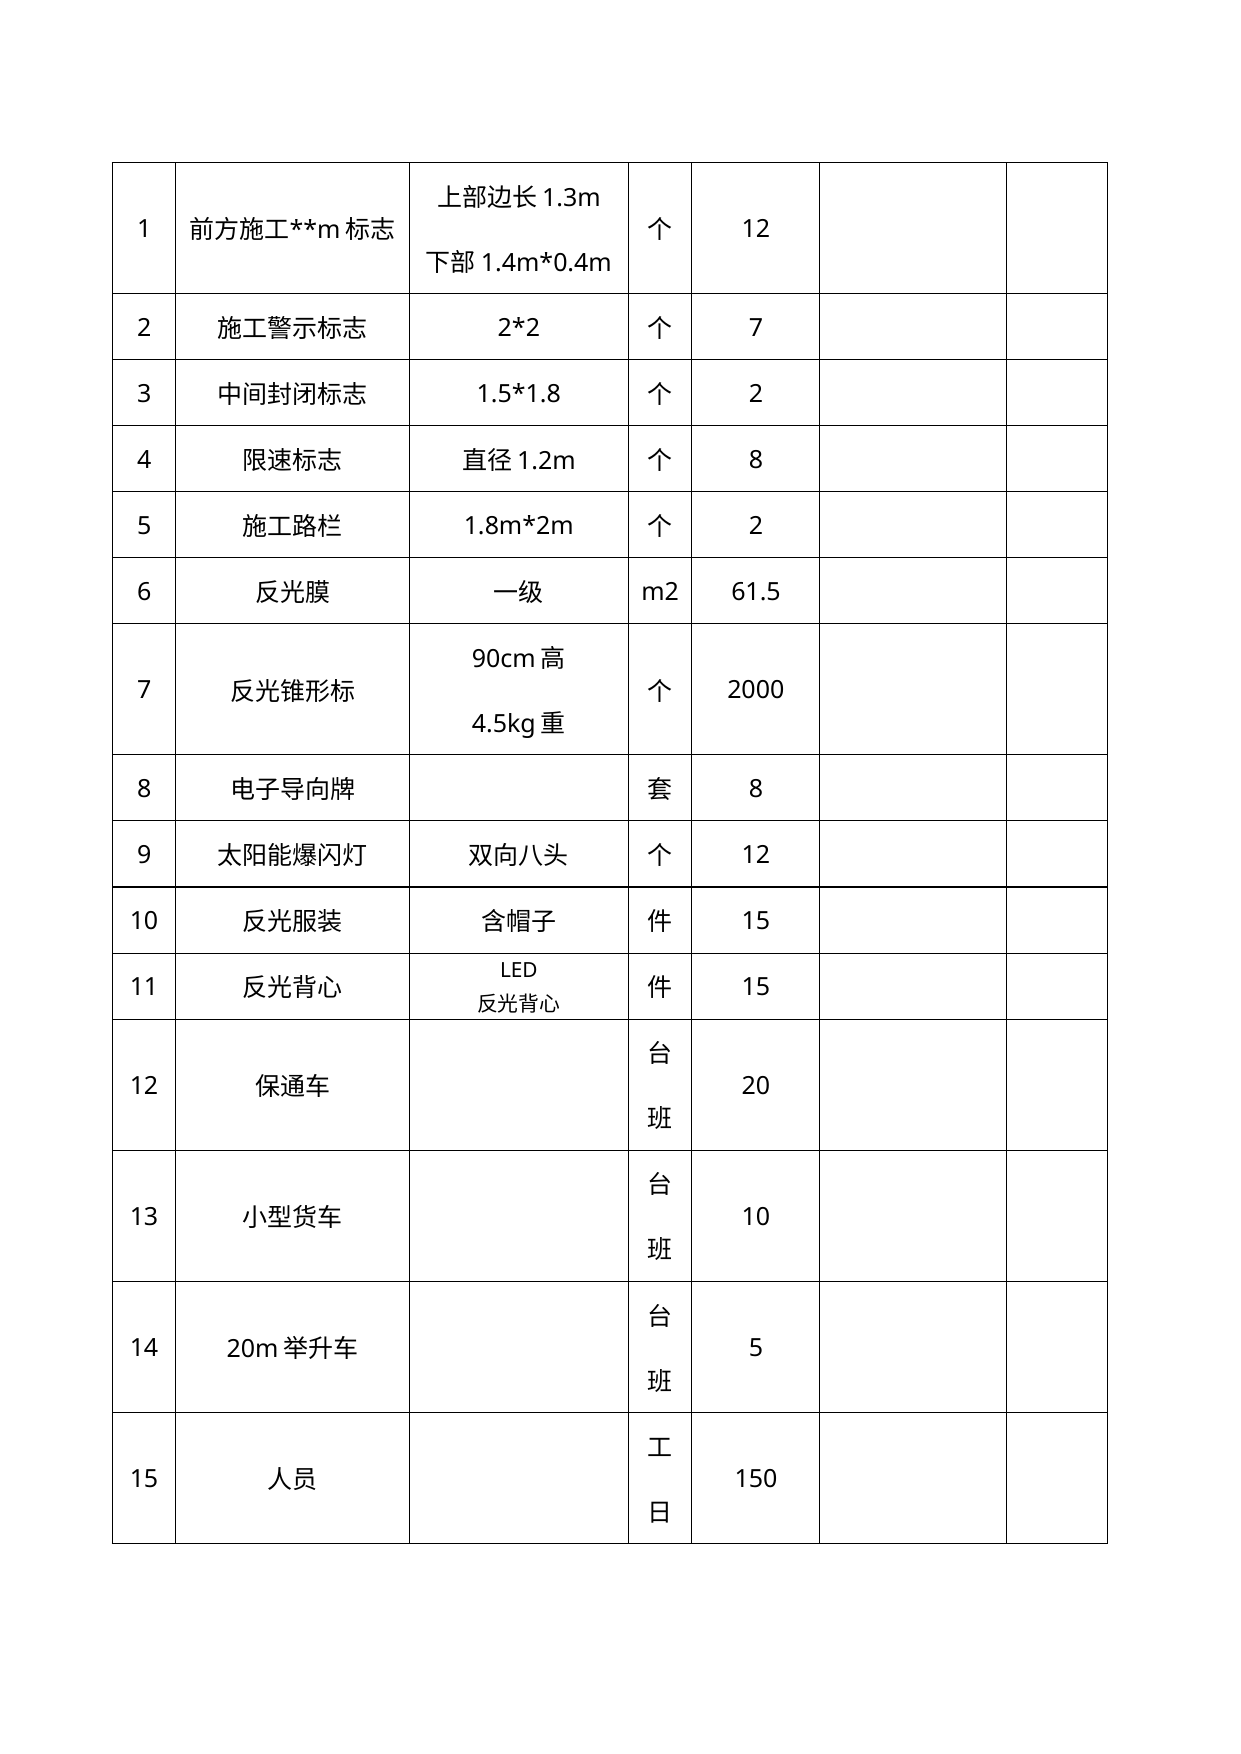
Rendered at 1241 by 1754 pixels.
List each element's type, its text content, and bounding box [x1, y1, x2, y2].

table_cell [820, 1151, 1006, 1281]
table_cell 7 [692, 294, 819, 359]
table_cell 前方施工**m标志 [176, 163, 409, 293]
table_cell 太阳能爆闪灯 [176, 821, 409, 886]
table_cell [820, 558, 1006, 623]
table_cell 施工路栏 [176, 492, 409, 557]
table_cell 9 [113, 821, 175, 886]
table_cell [1007, 888, 1107, 952]
table_cell 直径1.2m [410, 426, 628, 491]
table_cell 20 [692, 1020, 819, 1149]
table_cell 件 [629, 888, 691, 952]
table_cell [820, 624, 1006, 754]
table_cell 套 [629, 755, 691, 820]
table_cell [820, 1020, 1006, 1149]
table_cell 6 [113, 558, 175, 623]
table_cell 件 [629, 954, 691, 1018]
table_cell 反光膜 [176, 558, 409, 623]
table_cell 20m举升车 [176, 1282, 409, 1412]
table_cell [410, 1151, 628, 1281]
table_cell [1007, 558, 1107, 623]
table_cell 保通车 [176, 1020, 409, 1149]
table_cell 1.8m*2m [410, 492, 628, 557]
table_cell 2000 [692, 624, 819, 754]
table_cell [410, 1020, 628, 1149]
table_cell 15 [113, 1413, 175, 1543]
table_cell 个 [629, 821, 691, 886]
table_cell 中间封闭标志 [176, 360, 409, 425]
table_cell 14 [113, 1282, 175, 1412]
table_cell 2 [113, 294, 175, 359]
table_cell [1007, 821, 1107, 886]
table_cell 61.5 [692, 558, 819, 623]
table_cell [410, 1413, 628, 1543]
table_cell 2 [692, 360, 819, 425]
table_cell 限速标志 [176, 426, 409, 491]
table_cell 工日 [629, 1413, 691, 1543]
table_cell 12 [692, 821, 819, 886]
table_cell 8 [692, 755, 819, 820]
table_cell 12 [113, 1020, 175, 1149]
table_cell [1007, 755, 1107, 820]
table_cell 反光背心 [176, 954, 409, 1018]
table_cell [820, 492, 1006, 557]
table_cell 3 [113, 360, 175, 425]
table_cell 个 [629, 426, 691, 491]
table_cell 反光锥形标 [176, 624, 409, 754]
table_cell 一级 [410, 558, 628, 623]
table_cell 个 [629, 360, 691, 425]
table_cell 电子导向牌 [176, 755, 409, 820]
table_cell [1007, 163, 1107, 293]
table_cell 5 [113, 492, 175, 557]
table_cell 10 [692, 1151, 819, 1281]
table_cell 12 [692, 163, 819, 293]
table_cell [820, 755, 1006, 820]
table_cell 个 [629, 163, 691, 293]
table_cell LED 反光背心 [410, 954, 628, 1018]
table_cell 2 [692, 492, 819, 557]
table_cell 含帽子 [410, 888, 628, 952]
table_cell [820, 360, 1006, 425]
table_cell 个 [629, 624, 691, 754]
table_cell [410, 1282, 628, 1412]
table_cell 施工警示标志 [176, 294, 409, 359]
table_cell [820, 821, 1006, 886]
table_cell 人员 [176, 1413, 409, 1543]
table_cell [1007, 1413, 1107, 1543]
table_cell [820, 1413, 1006, 1543]
table_cell [1007, 1151, 1107, 1281]
table_cell [1007, 294, 1107, 359]
table_cell m2 [629, 558, 691, 623]
table_cell 4 [113, 426, 175, 491]
table_cell 台班 [629, 1151, 691, 1281]
table_cell [820, 954, 1006, 1018]
table_cell 个 [629, 294, 691, 359]
table_cell 8 [113, 755, 175, 820]
table_cell 7 [113, 624, 175, 754]
table_cell 1.5*1.8 [410, 360, 628, 425]
table_cell [820, 888, 1006, 952]
table_cell 15 [692, 954, 819, 1018]
table_cell [1007, 1282, 1107, 1412]
table_cell [820, 426, 1006, 491]
table_cell 上部边长1.3m 下部1.4m*0.4m [410, 163, 628, 293]
table_cell [820, 294, 1006, 359]
table_cell 15 [692, 888, 819, 952]
table_cell 台班 [629, 1020, 691, 1149]
table_cell [410, 755, 628, 820]
table_cell [820, 1282, 1006, 1412]
table_cell 150 [692, 1413, 819, 1543]
table_cell 90cm高 4.5kg重 [410, 624, 628, 754]
table_cell 2*2 [410, 294, 628, 359]
table_cell 8 [692, 426, 819, 491]
table_cell 双向八头 [410, 821, 628, 886]
table_cell [1007, 492, 1107, 557]
table_cell 11 [113, 954, 175, 1018]
table_cell 小型货车 [176, 1151, 409, 1281]
table_cell 台班 [629, 1282, 691, 1412]
table_cell [820, 163, 1006, 293]
table_cell 10 [113, 888, 175, 952]
table_cell 个 [629, 492, 691, 557]
table_cell 反光服装 [176, 888, 409, 952]
table_cell 13 [113, 1151, 175, 1281]
table_cell 1 [113, 163, 175, 293]
table_cell [1007, 954, 1107, 1018]
table_cell [1007, 426, 1107, 491]
table_cell [1007, 1020, 1107, 1149]
table_cell [1007, 624, 1107, 754]
table_cell 5 [692, 1282, 819, 1412]
table_cell [1007, 360, 1107, 425]
